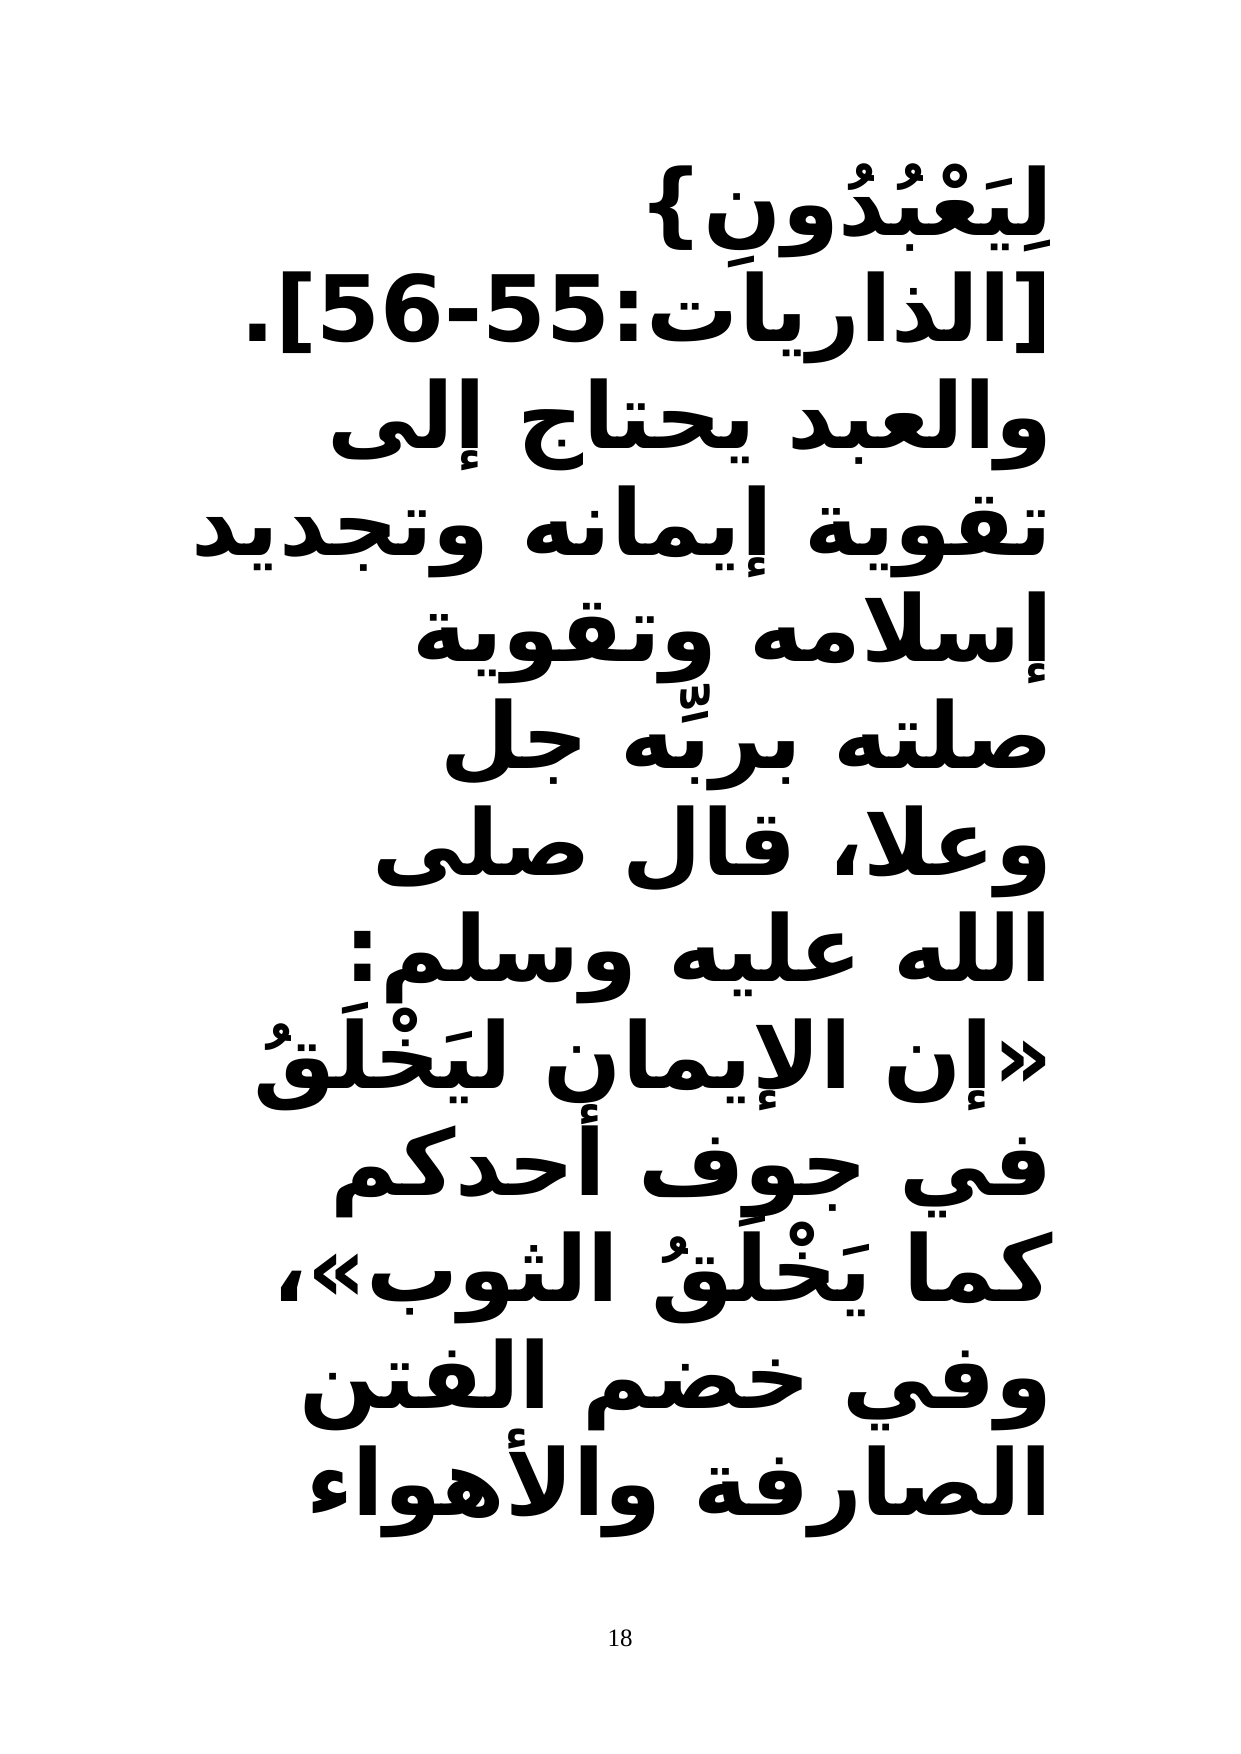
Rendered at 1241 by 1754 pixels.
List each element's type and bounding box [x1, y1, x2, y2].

text [187, 150, 1053, 363]
text [187, 363, 1053, 1537]
